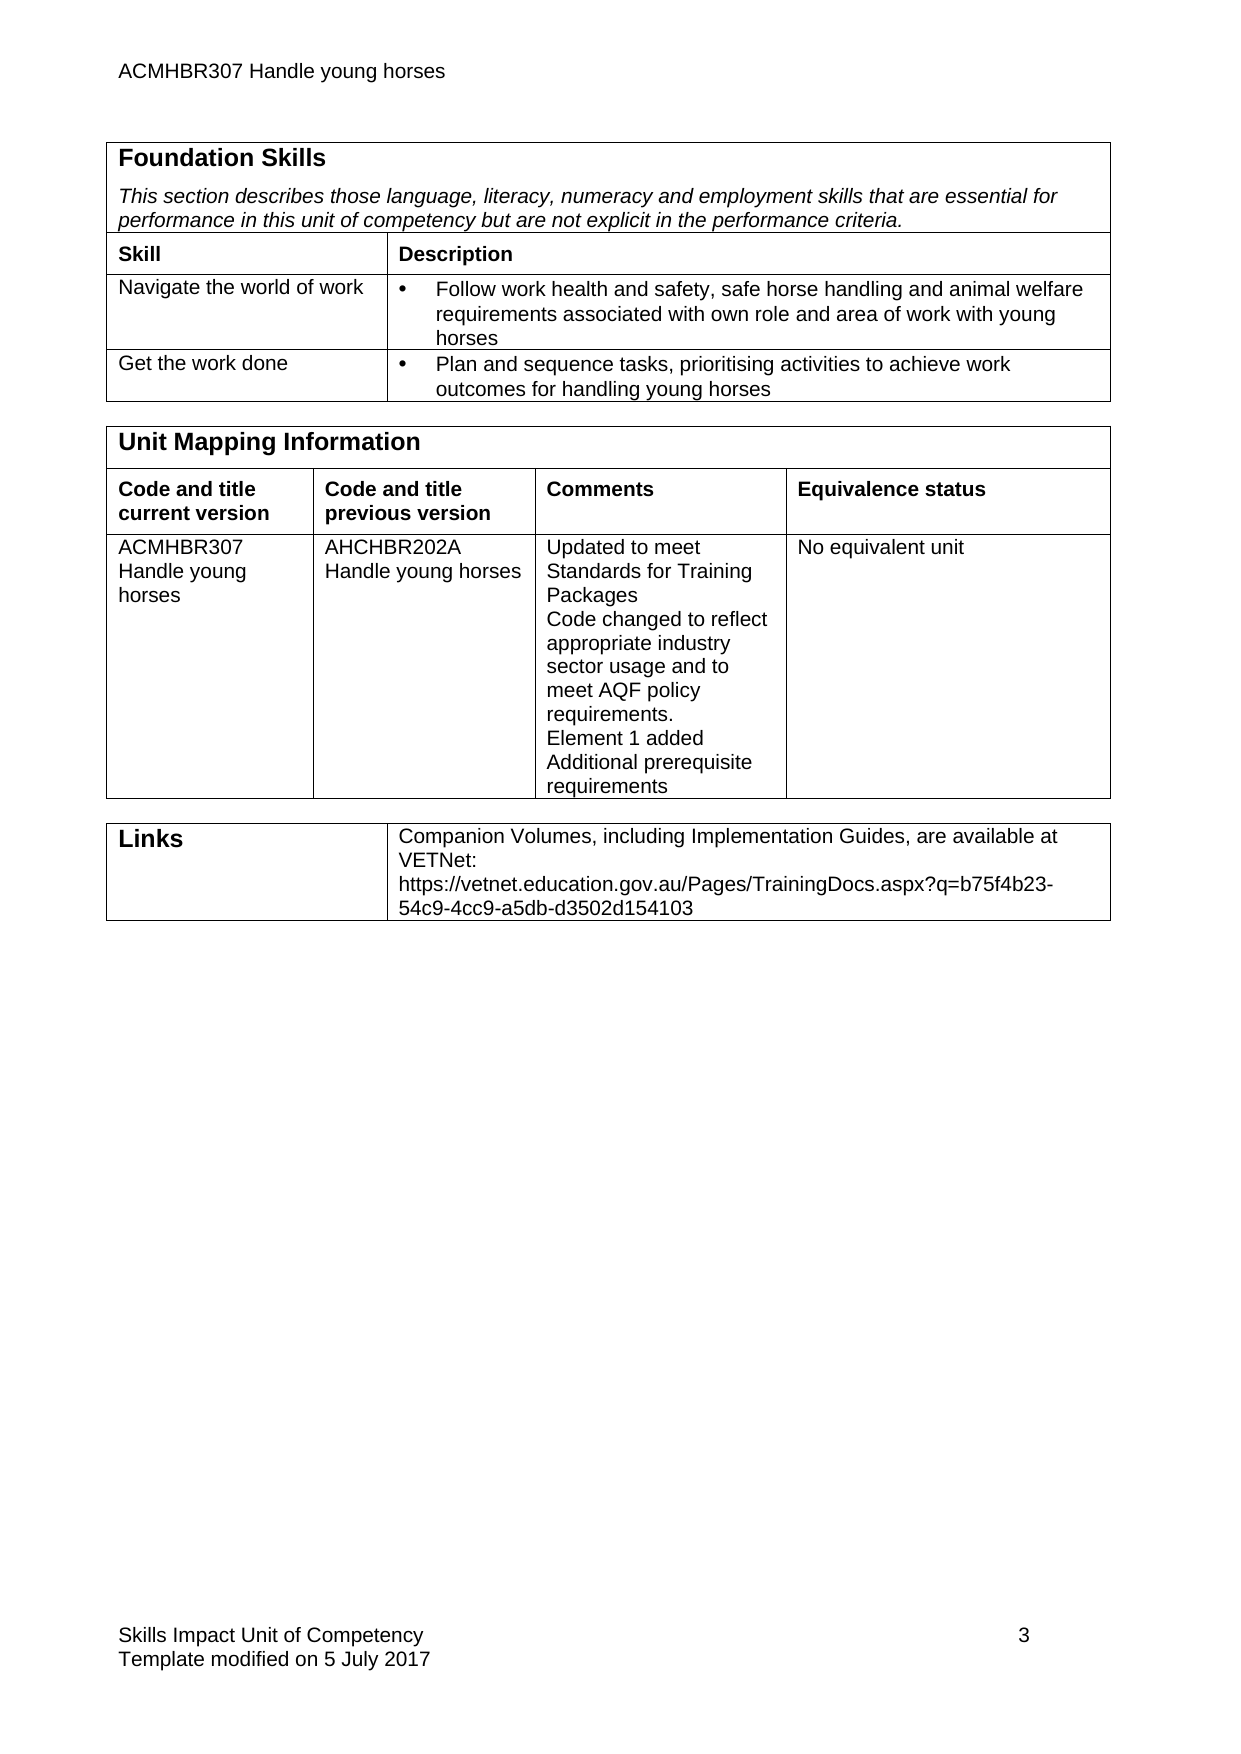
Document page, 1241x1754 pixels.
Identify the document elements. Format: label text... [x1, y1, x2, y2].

table_header Unit Mapping Information [107, 427, 1110, 468]
table_cell AHCHBR202A Handle young horses [314, 535, 535, 798]
table_cell Plan and sequence tasks, prioritising activities to achieve work outcomes for handling young horses [388, 350, 1110, 401]
table_cell Description [388, 233, 1110, 274]
table_cell Follow work health and safety, safe horse handling and animal welfare requirements associated with own role and area of work with young horses [388, 275, 1110, 349]
table_cell Updated to meet Standards for Training Packages Code changed to reflect appropriate industry sector usage and to meet AQF policy requirements. Element 1 added Additional prerequisite requirements [536, 535, 786, 798]
table_header Links [107, 824, 387, 920]
table_cell Code and title current version [107, 469, 313, 533]
table_cell No equivalent unit [787, 535, 1110, 798]
table_cell Comments [536, 469, 786, 533]
table_cell Navigate the world of work [107, 275, 387, 349]
table_cell Skill [107, 233, 387, 274]
table_header Foundation Skills This section describes those language, literacy, numeracy and employment skills that are essential for performance in this unit of competency but are not explicit in the performance criteria. [107, 143, 1110, 232]
table_cell Equivalence status [787, 469, 1110, 533]
table_header Companion Volumes, including Implementation Guides, are available at VETNet: https://vetnet.education.gov.au/Pages/TrainingDocs.aspx?q=b75f4b23-54c9-4cc9-a5db-d3502d154103 [388, 824, 1110, 920]
table_cell ACMHBR307 Handle young horses [107, 535, 313, 798]
table_cell Code and title previous version [314, 469, 535, 533]
table_cell Get the work done [107, 350, 387, 401]
